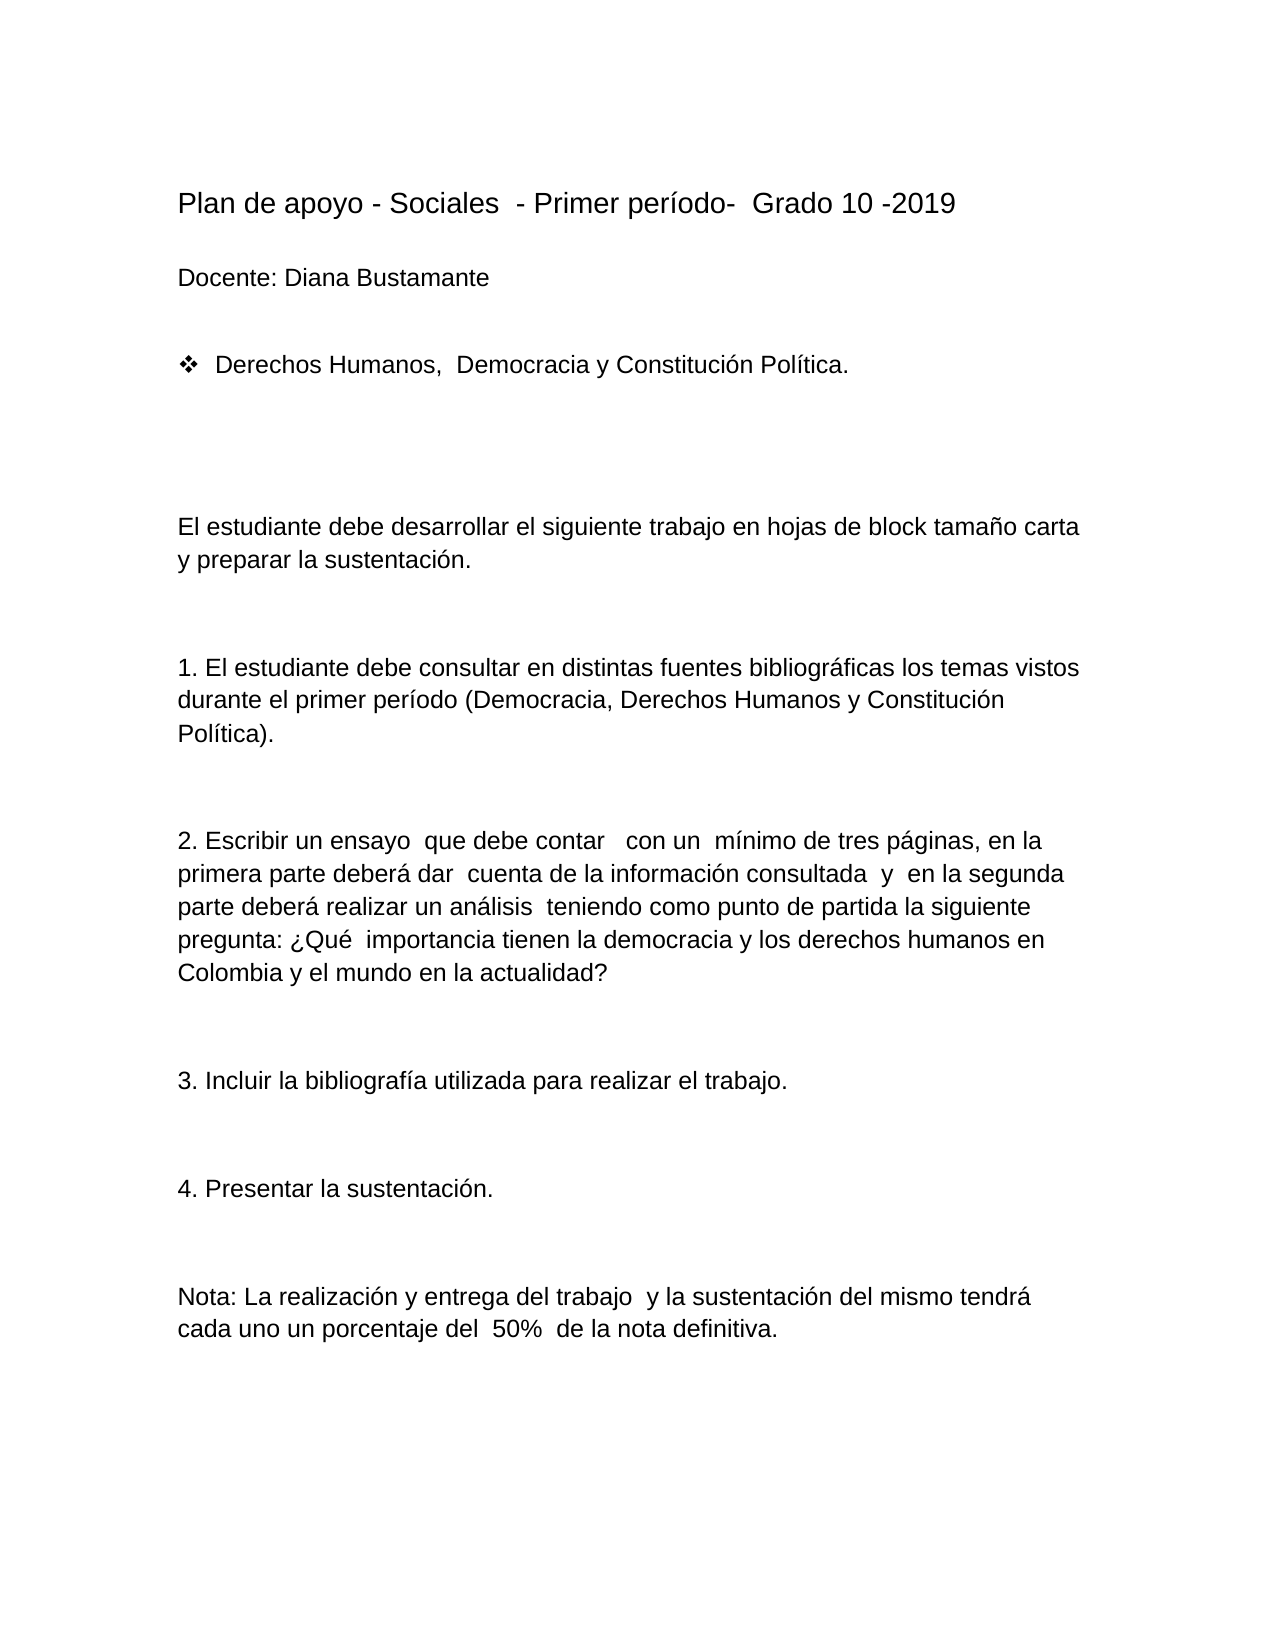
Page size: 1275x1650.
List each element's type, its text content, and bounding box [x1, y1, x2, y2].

text Plan de apoyo - Sociales - Primer período- Grado 10 -2019 [177, 186, 1098, 220]
list Derechos Humanos, Democracia y Constitución Política. [177, 350, 1098, 379]
text Nota: La realización y entrega del trabajo y la sustentación del mismo tendrá cada uno un porcentaje del 50% de la nota definitiva. [177, 1281, 1098, 1343]
text 2. Escribir un ensayo que debe contar con un mínimo de tres páginas, en la primera parte deberá dar cuenta de la información consultada y en la segunda parte deberá realizar un análisis teniendo como punto de partida la siguiente pregunta: ¿Qué importancia tienen la democracia y los derechos humanos en Colombia y el mundo en la actualidad? [177, 826, 1098, 987]
text 1. El estudiante debe consultar en distintas fuentes bibliográficas los temas vistos durante el primer período (Democracia, Derechos Humanos y Constitución Política). [177, 652, 1098, 747]
text El estudiante debe desarrollar el siguiente trabajo en hojas de block tamaño carta y preparar la sustentación. [177, 512, 1098, 573]
text 3. Incluir la bibliografía utilizada para realizar el trabajo. [177, 1066, 1098, 1095]
text 4. Presentar la sustentación. [177, 1174, 1098, 1202]
text Docente: Diana Bustamante [177, 263, 1098, 292]
